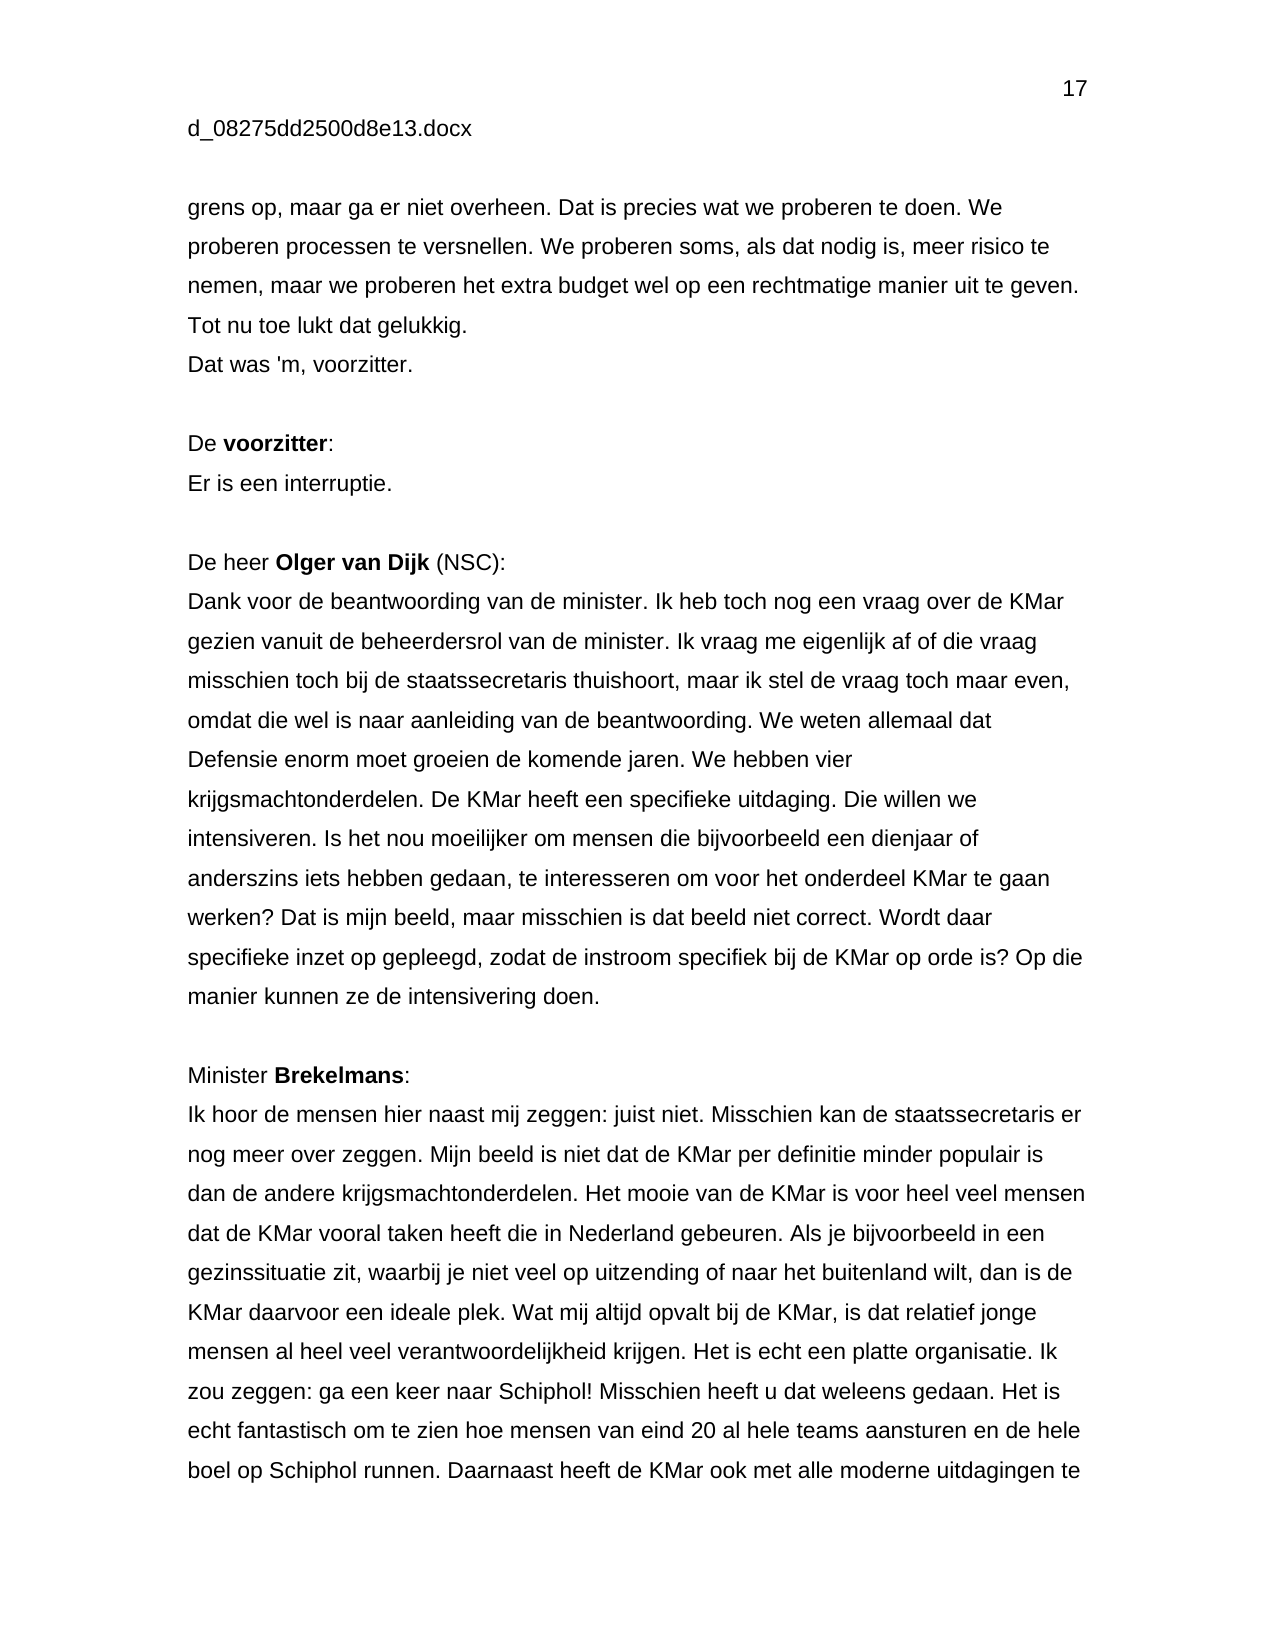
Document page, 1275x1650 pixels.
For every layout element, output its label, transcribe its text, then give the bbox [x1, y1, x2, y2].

text Dank voor de beantwoording van de minister. Ik heb toch nog een vraag over de KMar gezien vanuit de beheerdersrol van de minister. Ik vraag me eigenlijk af of die vraag misschien toch bij de staatssecretaris thuishoort, maar ik stel de vraag toch maar even, omdat die wel is naar aanleiding van de beantwoording. We weten allemaal dat Defensie enorm moet groeien de komende jaren. We hebben vier krijgsmachtonderdelen. De KMar heeft een specifieke uitdaging. Die willen we intensiveren. Is het nou moeilijker om mensen die bijvoorbeeld een dienjaar of anderszins iets hebben gedaan, te interesseren om voor het onderdeel KMar te gaan werken? Dat is mijn beeld, maar misschien is dat beeld niet correct. Wordt daar specifieke inzet op gepleegd, zodat de instroom specifiek bij de KMar op orde is? Op die manier kunnen ze de intensivering doen. [187, 588, 1087, 1009]
text Er is een interruptie. [187, 470, 1087, 496]
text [187, 1101, 1087, 1483]
text De voorzitter: [187, 430, 1087, 457]
text Dat was 'm, voorzitter. [187, 351, 1087, 378]
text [187, 193, 1087, 338]
text Minister Brekelmans: [187, 1062, 1087, 1088]
text De heer Olger van Dijk (NSC): [187, 549, 1087, 575]
